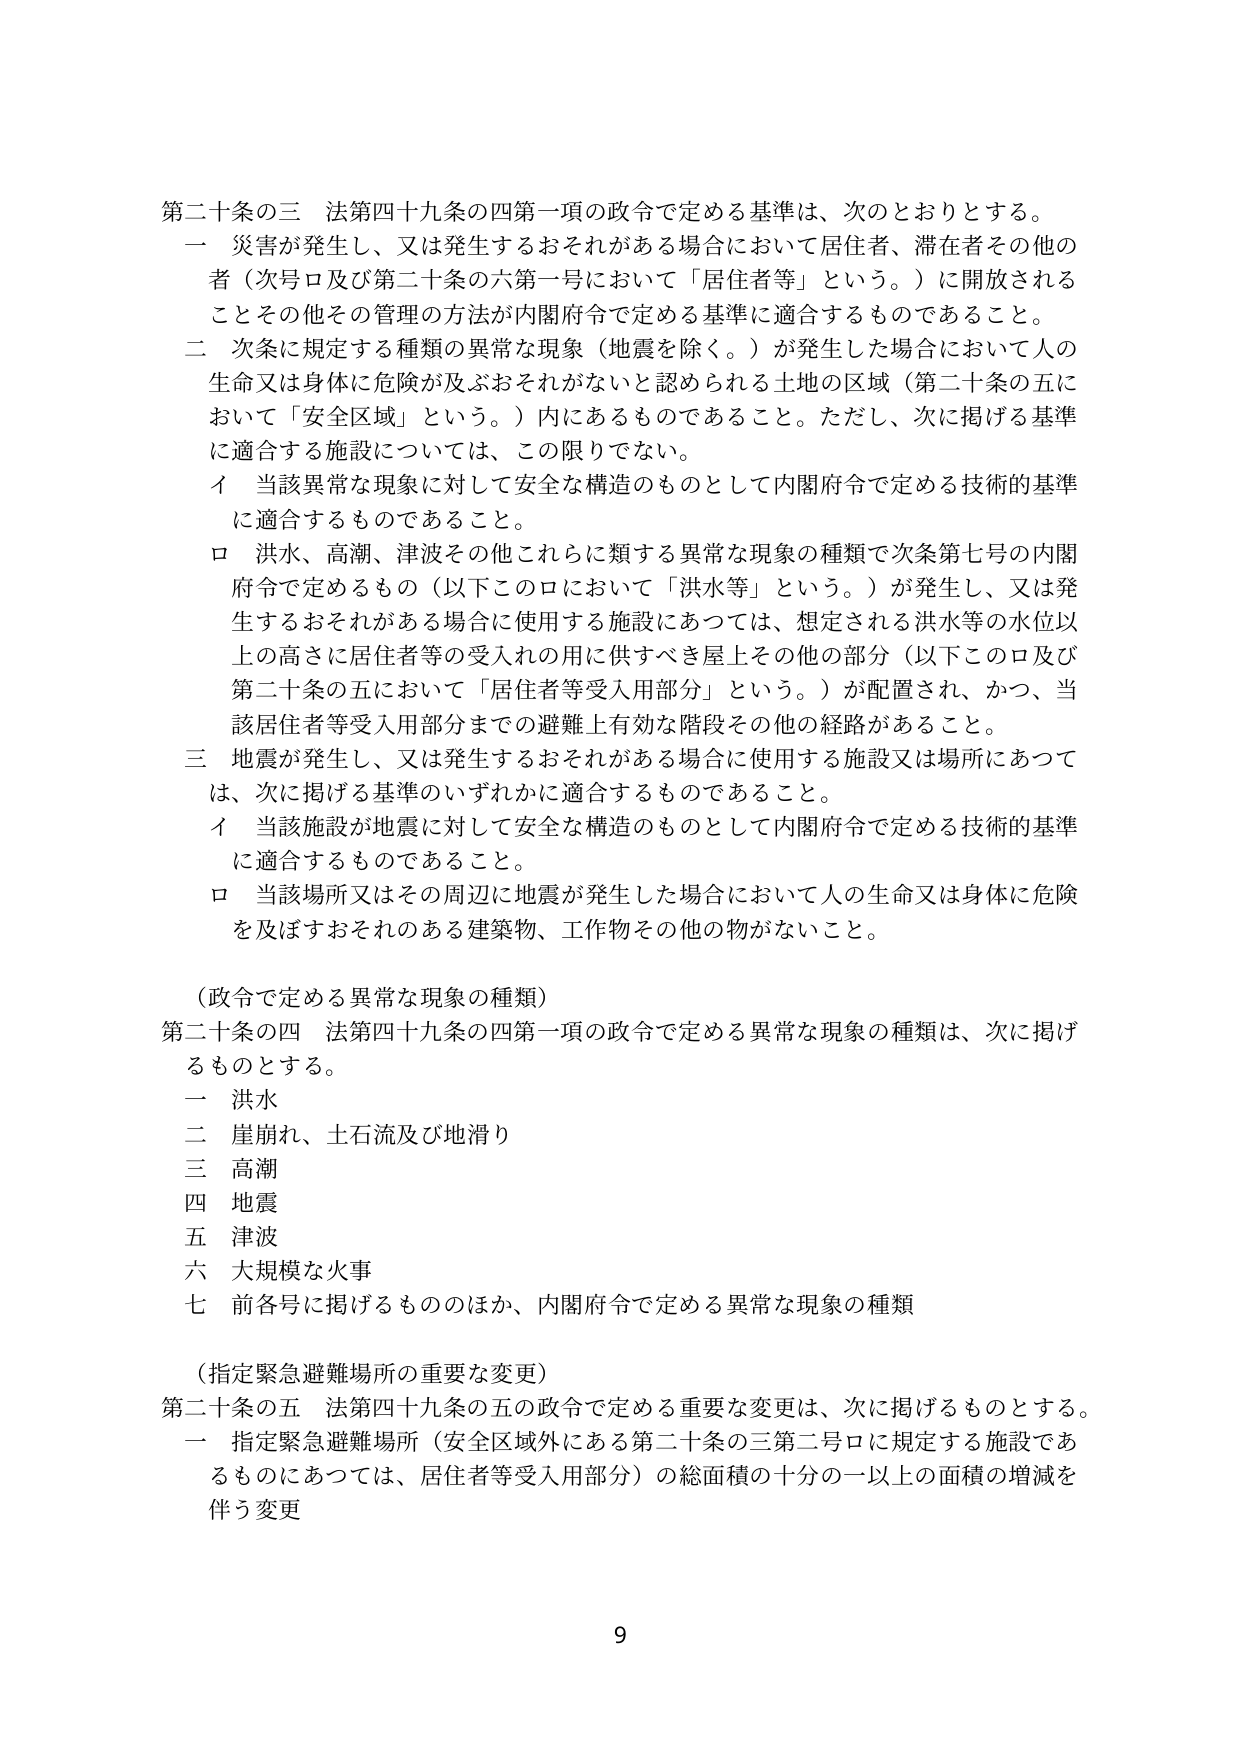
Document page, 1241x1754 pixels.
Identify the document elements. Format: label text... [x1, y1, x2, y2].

text 第二十条の四 法第四十九条の四第一項の政令で定める異常な現象の種類は、次に掲げるものとする。 [161, 1014, 1079, 1082]
text ロ 当該場所又はその周辺に地震が発生した場合において人の生命又は身体に危険を及ぼすおそれのある建築物、工作物その他の物がないこと。 [207, 877, 1079, 945]
text 三 高潮 [184, 1150, 1079, 1184]
text 一 洪水 [184, 1082, 1079, 1116]
text イ 当該異常な現象に対して安全な構造のものとして内閣府令で定める技術的基準に適合するものであること。 [207, 467, 1079, 535]
text 一 指定緊急避難場所（安全区域外にある第二十条の三第二号ロに規定する施設であるものにあつては、居住者等受入用部分）の総面積の十分の一以上の面積の増減を伴う変更 [184, 1424, 1079, 1526]
text イ 当該施設が地震に対して安全な構造のものとして内閣府令で定める技術的基準に適合するものであること。 [207, 809, 1079, 877]
text 二 次条に規定する種類の異常な現象（地震を除く。）が発生した場合において人の生命又は身体に危険が及ぶおそれがないと認められる土地の区域（第二十条の五において「安全区域」という。）内にあるものであること。ただし、次に掲げる基準に適合する施設については、この限りでない。 [184, 330, 1079, 467]
text （指定緊急避難場所の重要な変更） [184, 1355, 1079, 1389]
text 六 大規模な火事 [184, 1253, 1079, 1287]
text 七 前各号に掲げるもののほか、内閣府令で定める異常な現象の種類 [184, 1287, 1079, 1321]
text 四 地震 [184, 1184, 1079, 1219]
text 第二十条の五 法第四十九条の五の政令で定める重要な変更は、次に掲げるものとする。 [161, 1389, 1079, 1424]
text ロ 洪水、高潮、津波その他これらに類する異常な現象の種類で次条第七号の内閣府令で定めるもの（以下このロにおいて「洪水等」という。）が発生し、又は発生するおそれがある場合に使用する施設にあつては、想定される洪水等の水位以上の高さに居住者等の受入れの用に供すべき屋上その他の部分（以下このロ及び第二十条の五において「居住者等受入用部分」という。）が配置され、かつ、当該居住者等受入用部分までの避難上有効な階段その他の経路があること。 [207, 535, 1079, 740]
text （政令で定める異常な現象の種類） [184, 979, 1079, 1014]
text 三 地震が発生し、又は発生するおそれがある場合に使用する施設又は場所にあつては、次に掲げる基準のいずれかに適合するものであること。 [184, 740, 1079, 809]
text 二 崖崩れ、土石流及び地滑り [184, 1116, 1079, 1150]
text 一 災害が発生し、又は発生するおそれがある場合において居住者、滞在者その他の者（次号ロ及び第二十条の六第一号において「居住者等」という。）に開放されることその他その管理の方法が内閣府令で定める基準に適合するものであること。 [184, 228, 1079, 330]
text 第二十条の三 法第四十九条の四第一項の政令で定める基準は、次のとおりとする。 [161, 194, 1079, 228]
text 五 津波 [184, 1219, 1079, 1253]
